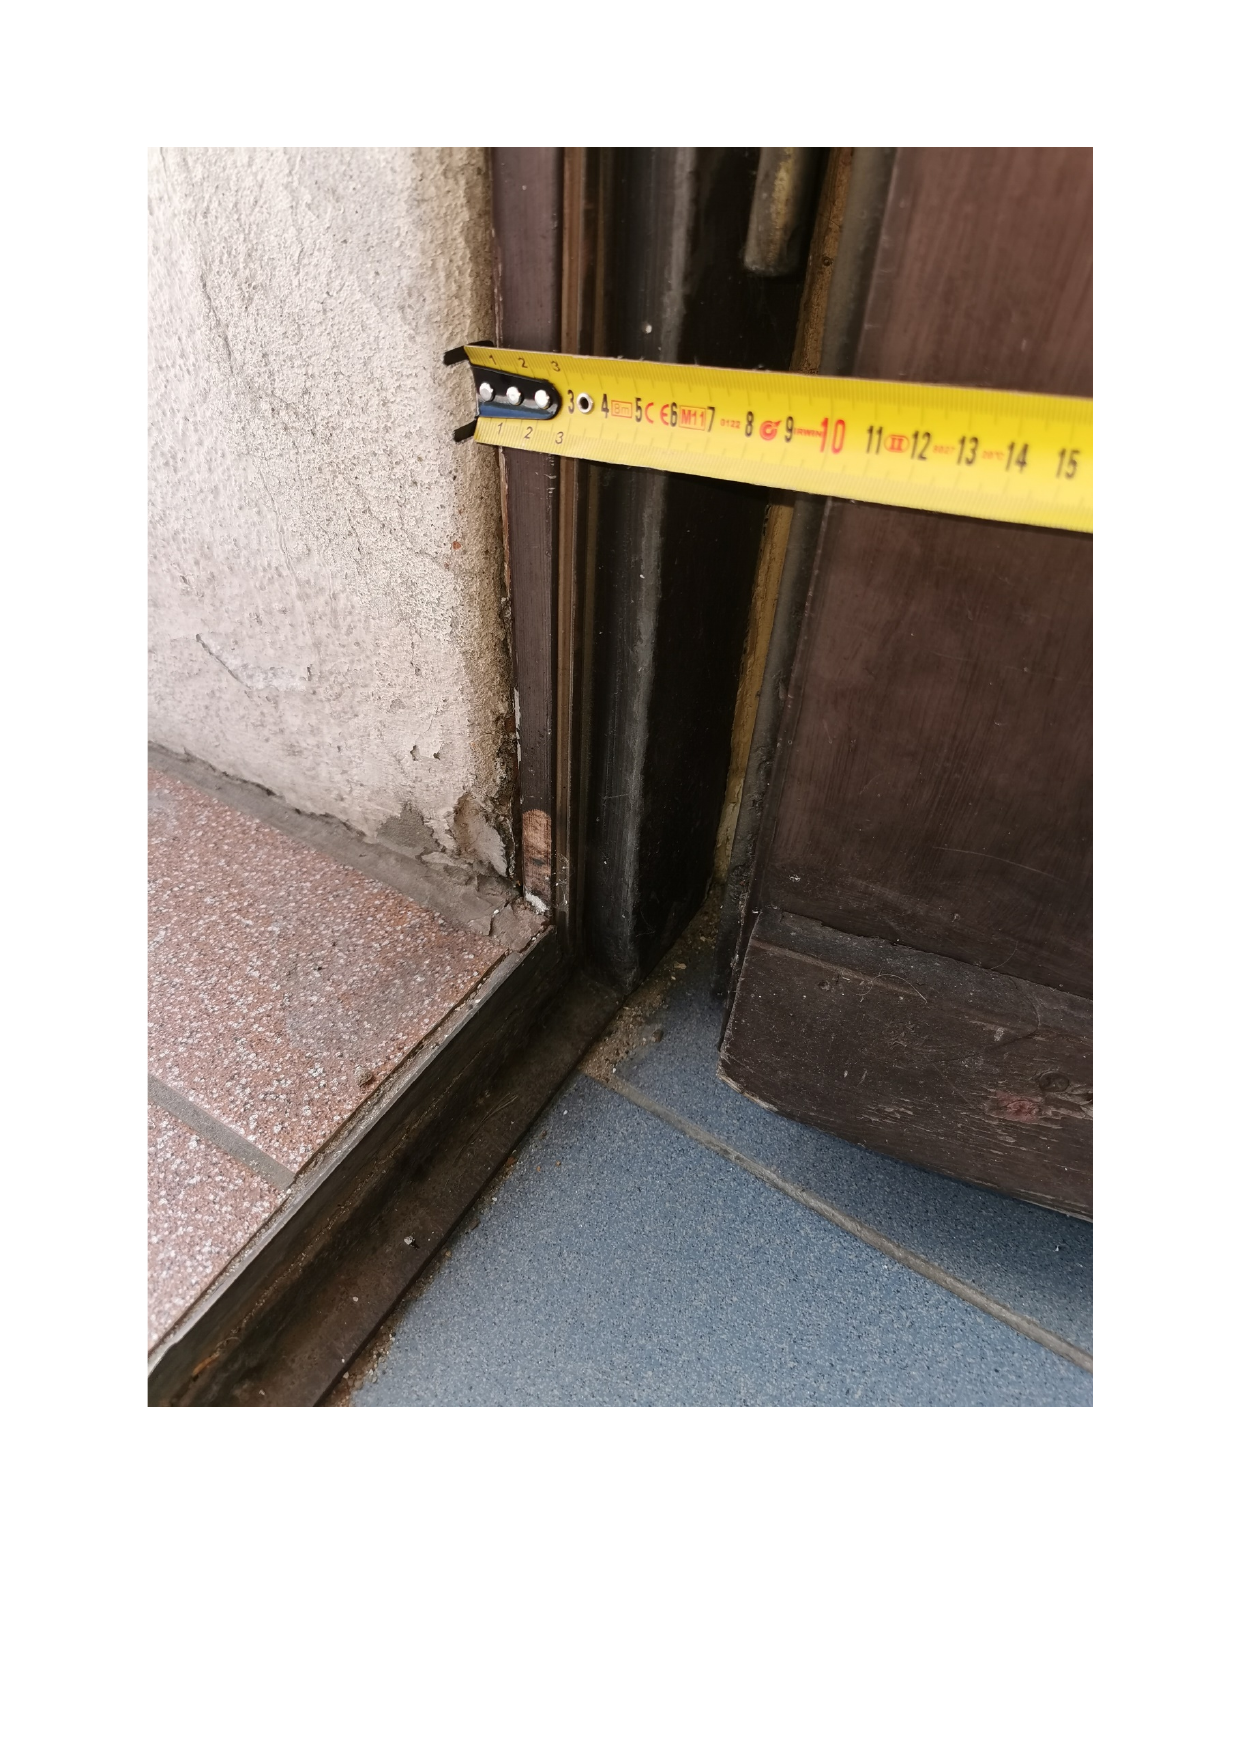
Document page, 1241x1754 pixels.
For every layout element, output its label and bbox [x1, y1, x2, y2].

picture [147, 147, 1093, 1407]
